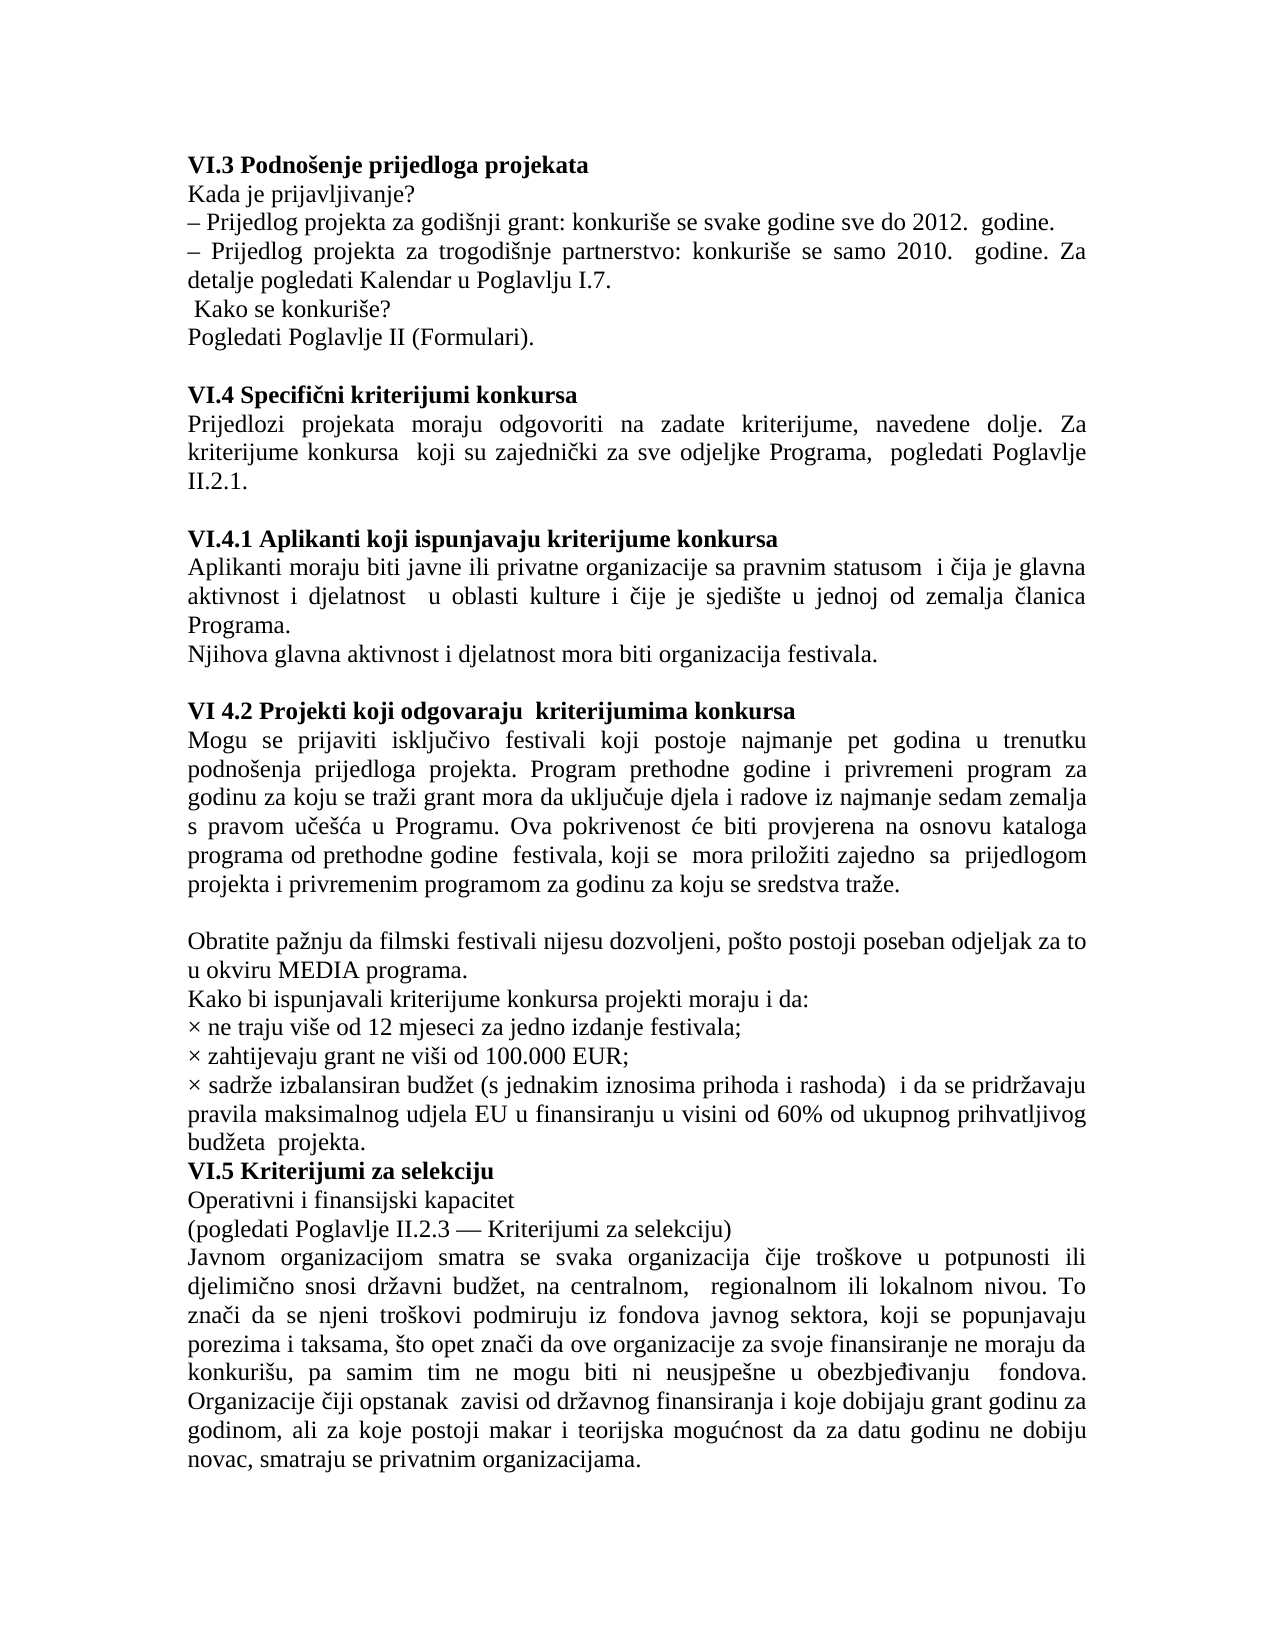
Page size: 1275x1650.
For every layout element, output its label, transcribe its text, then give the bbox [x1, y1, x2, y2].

text Prijedlozi projekata moraju odgovoriti na zadate kriterijume, navedene dolje. Za kriterijume konkursa koji su zajednički za sve odjeljke Programa, pogledati Poglavlje II.2.1. [187, 409, 1087, 495]
text × zahtijevaju grant ne viši od 100.000 EUR; [187, 1041, 1087, 1070]
text Kako se konkuriše? [187, 294, 1087, 322]
text × sadrže izbalansiran budžet (s jednakim iznosima prihoda i rashoda) i da se pridržavaju pravila maksimalnog udjela EU u finansiranju u visini od 60% od ukupnog prihvatljivog budžeta projekta. [187, 1070, 1087, 1156]
text Aplikanti moraju biti javne ili privatne organizacije sa pravnim statusom i čija je glavna aktivnost i djelatnost u oblasti kulture i čije je sjedište u jednoj od zemalja članica Programa. [187, 552, 1087, 639]
text Obratite pažnju da filmski festivali nijesu dozvoljeni, pošto postoji poseban odjeljak za to u okviru MEDIA programa. [187, 926, 1087, 984]
text VI.3 Podnošenje prijedloga projekata [187, 150, 1087, 179]
text Njihova glavna aktivnost i djelatnost mora biti organizacija festivala. [187, 639, 1087, 667]
text VI 4.2 Projekti koji odgovaraju kriterijumima konkursa [187, 696, 1087, 725]
text Operativni i finansijski kapacitet [187, 1185, 1087, 1214]
text VI.5 Kriterijumi za selekciju [187, 1156, 1087, 1185]
text × ne traju više od 12 mjeseci za jedno izdanje festivala; [187, 1012, 1087, 1041]
text VI.4 Specifični kriterijumi konkursa [187, 380, 1087, 409]
text (pogledati Poglavlje II.2.3 — Kriterijumi za selekciju) [187, 1214, 1087, 1242]
text Mogu se prijaviti isključivo festivali koji postoje najmanje pet godina u trenutku podnošenja prijedloga projekta. Program prethodne godine i privremeni program za godinu za koju se traži grant mora da uključuje djela i radove iz najmanje sedam zemalja s pravom učešća u Programu. Ova pokrivenost će biti provjerena na osnovu kataloga programa od prethodne godine festivala, koji se mora priložiti zajedno sa prijedlogom projekta i privremenim programom za godinu za koju se sredstva traže. [187, 725, 1087, 897]
text Javnom organizacijom smatra se svaka organizacija čije troškove u potpunosti ili djelimično snosi državni budžet, na centralnom, regionalnom ili lokalnom nivou. To znači da se njeni troškovi podmiruju iz fondova javnog sektora, koji se popunjavaju porezima i taksama, što opet znači da ove organizacije za svoje finansiranje ne moraju da konkurišu, pa samim tim ne mogu biti ni neusjpešne u obezbjeđivanju fondova. Organizacije čiji opstanak zavisi od državnog finansiranja i koje dobijaju grant godinu za godinom, ali za koje postoji makar i teorijska mogućnost da za datu godinu ne dobiju novac, smatraju se privatnim organizacijama. [187, 1242, 1087, 1472]
text Kako bi ispunjavali kriterijume konkursa projekti moraju i da: [187, 984, 1087, 1012]
text – Prijedlog projekta za trogodišnje partnerstvo: konkuriše se samo 2010. godine. Za detalje pogledati Kalendar u Poglavlju I.7. [187, 236, 1087, 294]
text Kada je prijavljivanje? [187, 179, 1087, 207]
text – Prijedlog projekta za godišnji grant: konkuriše se svake godine sve do 2012. godine. [187, 207, 1087, 236]
text VI.4.1 Aplikanti koji ispunjavaju kriterijume konkursa [187, 524, 1087, 552]
text Pogledati Poglavlje II (Formulari). [187, 322, 1087, 351]
